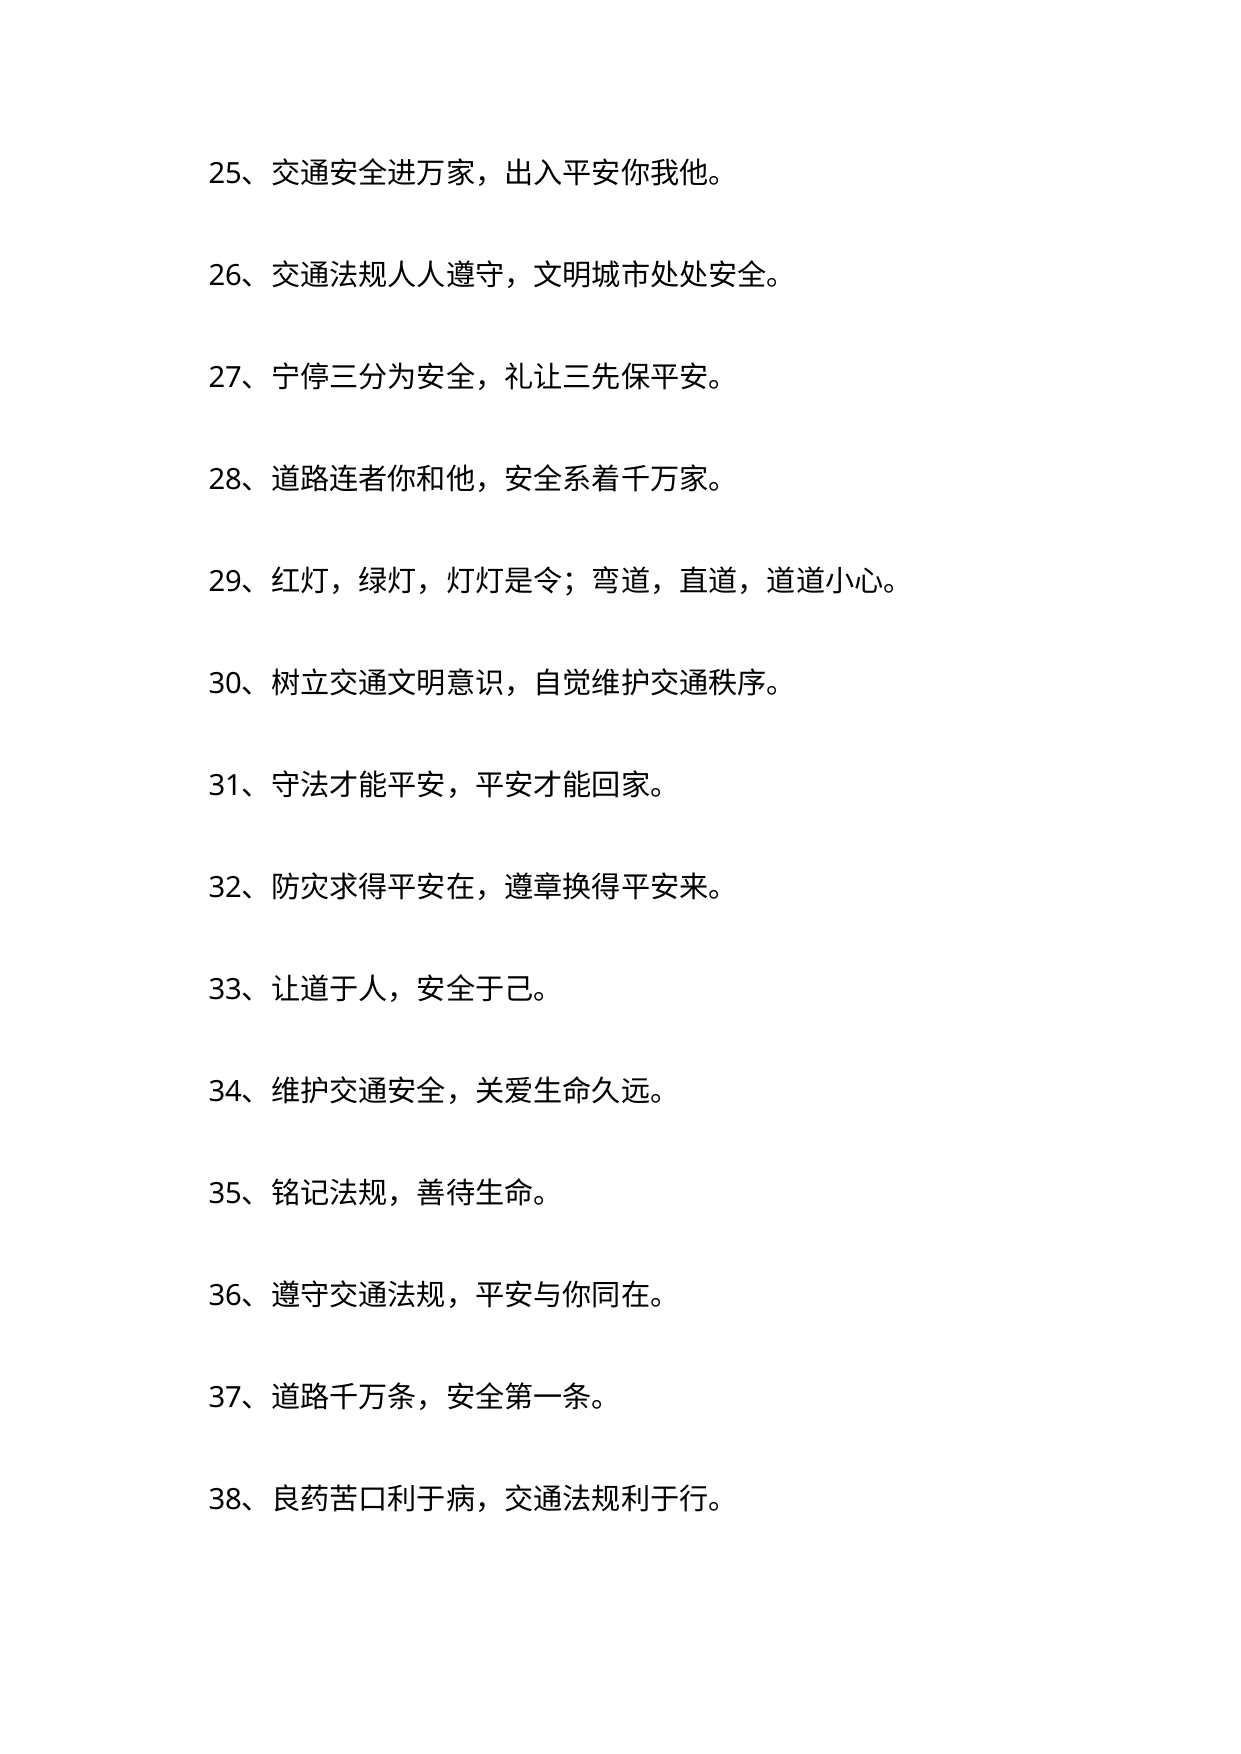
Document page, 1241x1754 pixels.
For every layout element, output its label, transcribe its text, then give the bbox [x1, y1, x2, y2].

text 31、守法才能平安，平安才能回家。 [150, 762, 1090, 804]
text 34、维护交通安全，关爱生命久远。 [150, 1068, 1090, 1110]
text 35、铭记法规，善待生命。 [150, 1170, 1090, 1212]
text 33、让道于人，安全于己。 [150, 966, 1090, 1008]
text 37、道路千万条，安全第一条。 [150, 1374, 1090, 1416]
text 28、道路连者你和他，安全系着千万家。 [150, 456, 1090, 498]
text 36、遵守交通法规，平安与你同在。 [150, 1272, 1090, 1314]
text 30、树立交通文明意识，自觉维护交通秩序。 [150, 660, 1090, 702]
text 25、交通安全进万家，出入平安你我他。 [150, 150, 1090, 192]
text 27、宁停三分为安全，礼让三先保平安。 [150, 354, 1090, 396]
text 32、防灾求得平安在，遵章换得平安来。 [150, 864, 1090, 906]
text 26、交通法规人人遵守，文明城市处处安全。 [150, 252, 1090, 294]
text 38、良药苦口利于病，交通法规利于行。 [150, 1476, 1090, 1518]
text 29、红灯，绿灯，灯灯是令；弯道，直道，道道小心。 [150, 558, 1090, 600]
